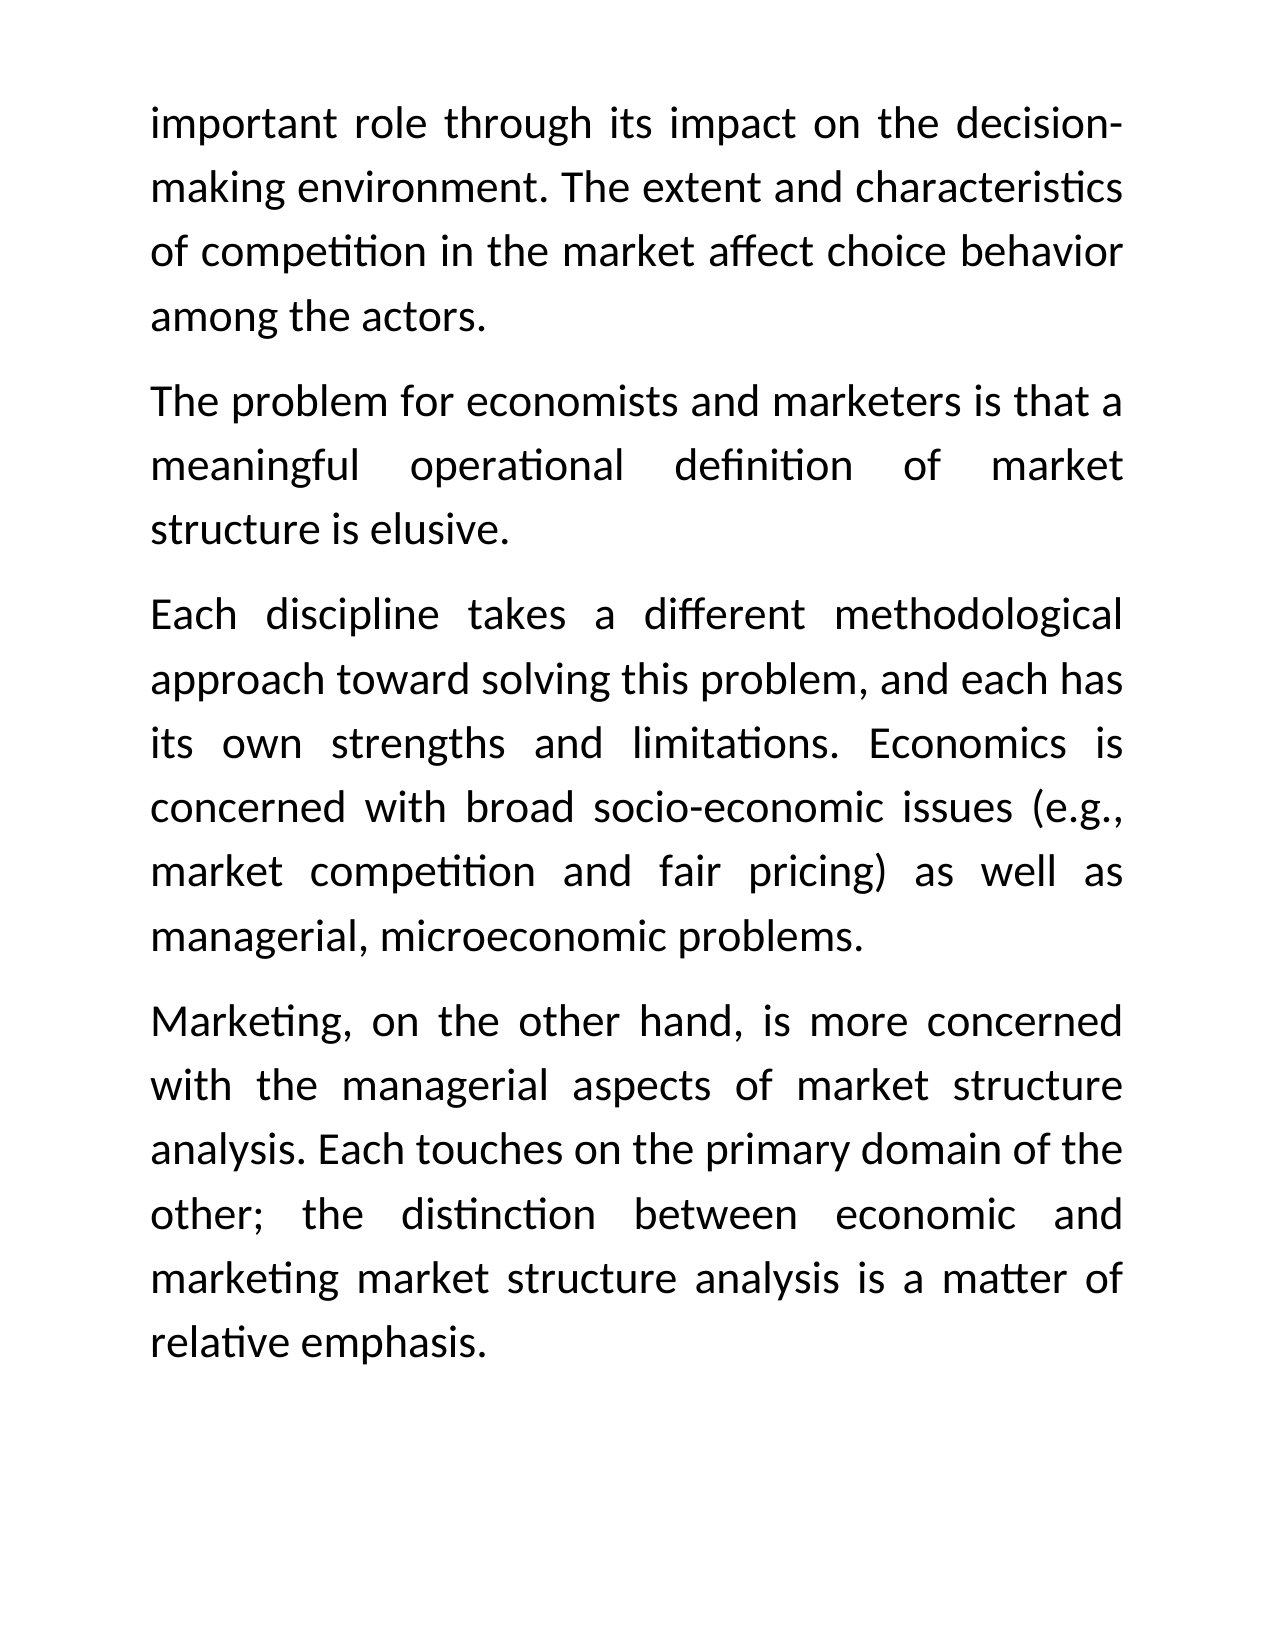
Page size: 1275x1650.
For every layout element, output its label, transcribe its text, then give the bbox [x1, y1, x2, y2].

text Each discipline takes a different methodological approach toward solving this problem, and each has its own strengths and limitations. Economics is concerned with broad socio-economic issues (e.g., market competition and fair pricing) as well as managerial, microeconomic problems. [150, 585, 1125, 963]
text Marketing, on the other hand, is more concerned with the managerial aspects of market structure analysis. Each touches on the primary domain of the other; the distinction between economic and marketing market structure analysis is a matter of relative emphasis. [150, 992, 1125, 1369]
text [150, 94, 1125, 342]
text The problem for economists and marketers is that a meaningful operational definition of market structure is elusive. [150, 372, 1125, 556]
